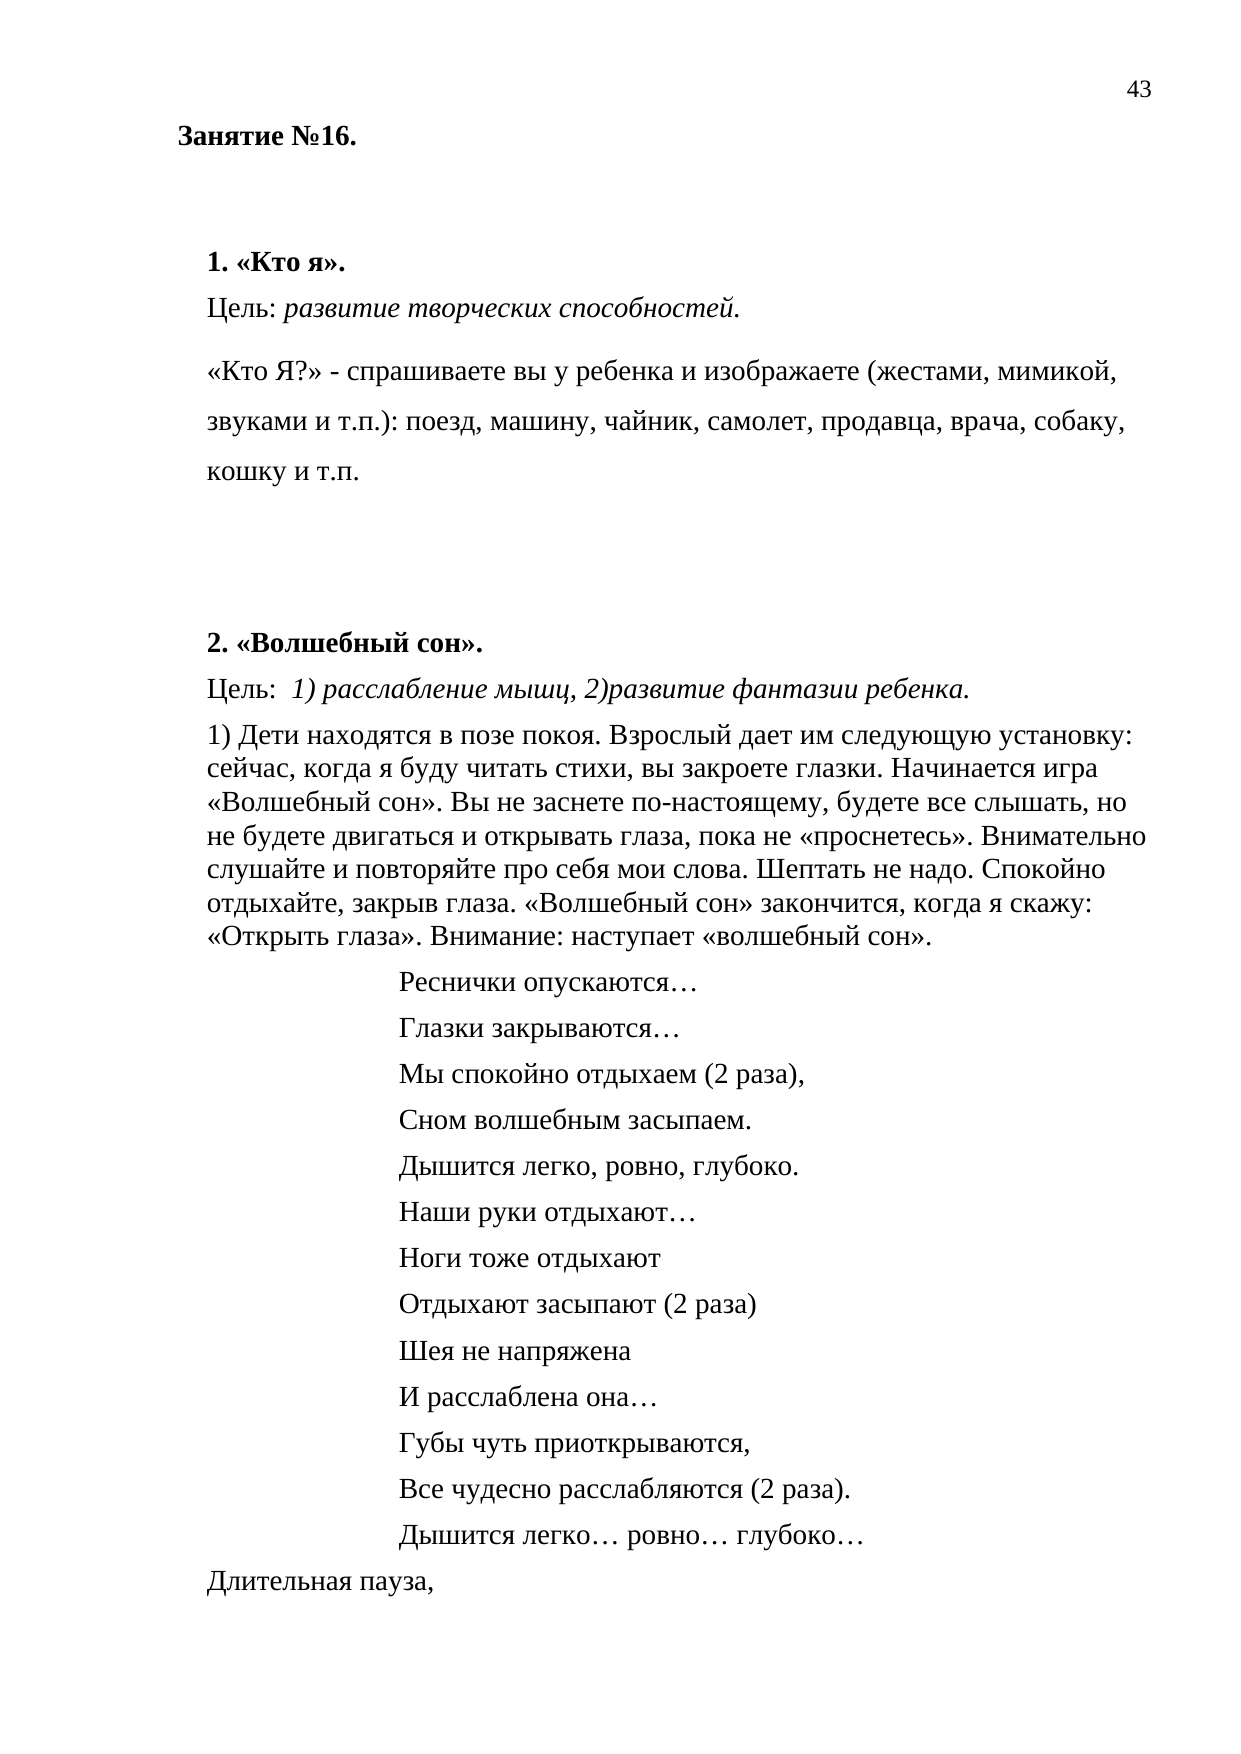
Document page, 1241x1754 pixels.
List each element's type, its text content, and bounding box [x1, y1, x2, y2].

text Занятие №16. [177, 118, 1152, 152]
text Глазки закрываются… [207, 1010, 1152, 1044]
text Сном волшебным засыпаем. [207, 1102, 1152, 1136]
text «Кто Я?» - спрашиваете вы у ребенка и изображаете (жестами, мимикой, звуками и т.п.): поезд, машину, чайник, самолет, продавца, врача, собаку, кошку и т.п. [207, 353, 1152, 487]
text Все чудесно расслабляются (2 раза). [207, 1471, 1152, 1504]
text Цель: 1) расслабление мышц, 2)развитие фантазии ребенка. [207, 671, 1152, 704]
text Цель: развитие творческих способностей. [207, 290, 1152, 323]
text 1. «Кто я». [207, 244, 1152, 277]
text 2. «Волшебный сон». [207, 625, 1152, 658]
text 1) Дети находятся в позе покоя. Взрослый дает им следующую установку: сейчас, когда я буду читать стихи, вы закроете глазки. Начинается игра «Волшебный сон». Вы не заснете по-настоящему, будете все слышать, но не будете двигаться и открывать глаза, пока не «проснетесь». Внимательно слушайте и повторяйте про себя мои слова. Шептать не надо. Спокойно отдыхайте, закрыв глаза. «Волшебный сон» закончится, когда я скажу: «Открыть глаза». Внимание: наступает «волшебный сон». [207, 717, 1152, 952]
text И расслаблена она… [207, 1379, 1152, 1412]
text Дышится легко… ровно… глубоко… [207, 1517, 1152, 1550]
text Отдыхают засыпают (2 раза) [207, 1287, 1152, 1320]
text Губы чуть приоткрываются, [207, 1425, 1152, 1458]
text Ноги тоже отдыхают [207, 1241, 1152, 1274]
text Наши руки отдыхают… [207, 1194, 1152, 1228]
text Реснички опускаются… [207, 964, 1152, 998]
text Мы спокойно отдыхаем (2 раза), [207, 1056, 1152, 1090]
text Шея не напряжена [207, 1333, 1152, 1366]
text Длительная пауза, [207, 1563, 1152, 1596]
text Дышится легко, ровно, глубоко. [207, 1148, 1152, 1182]
